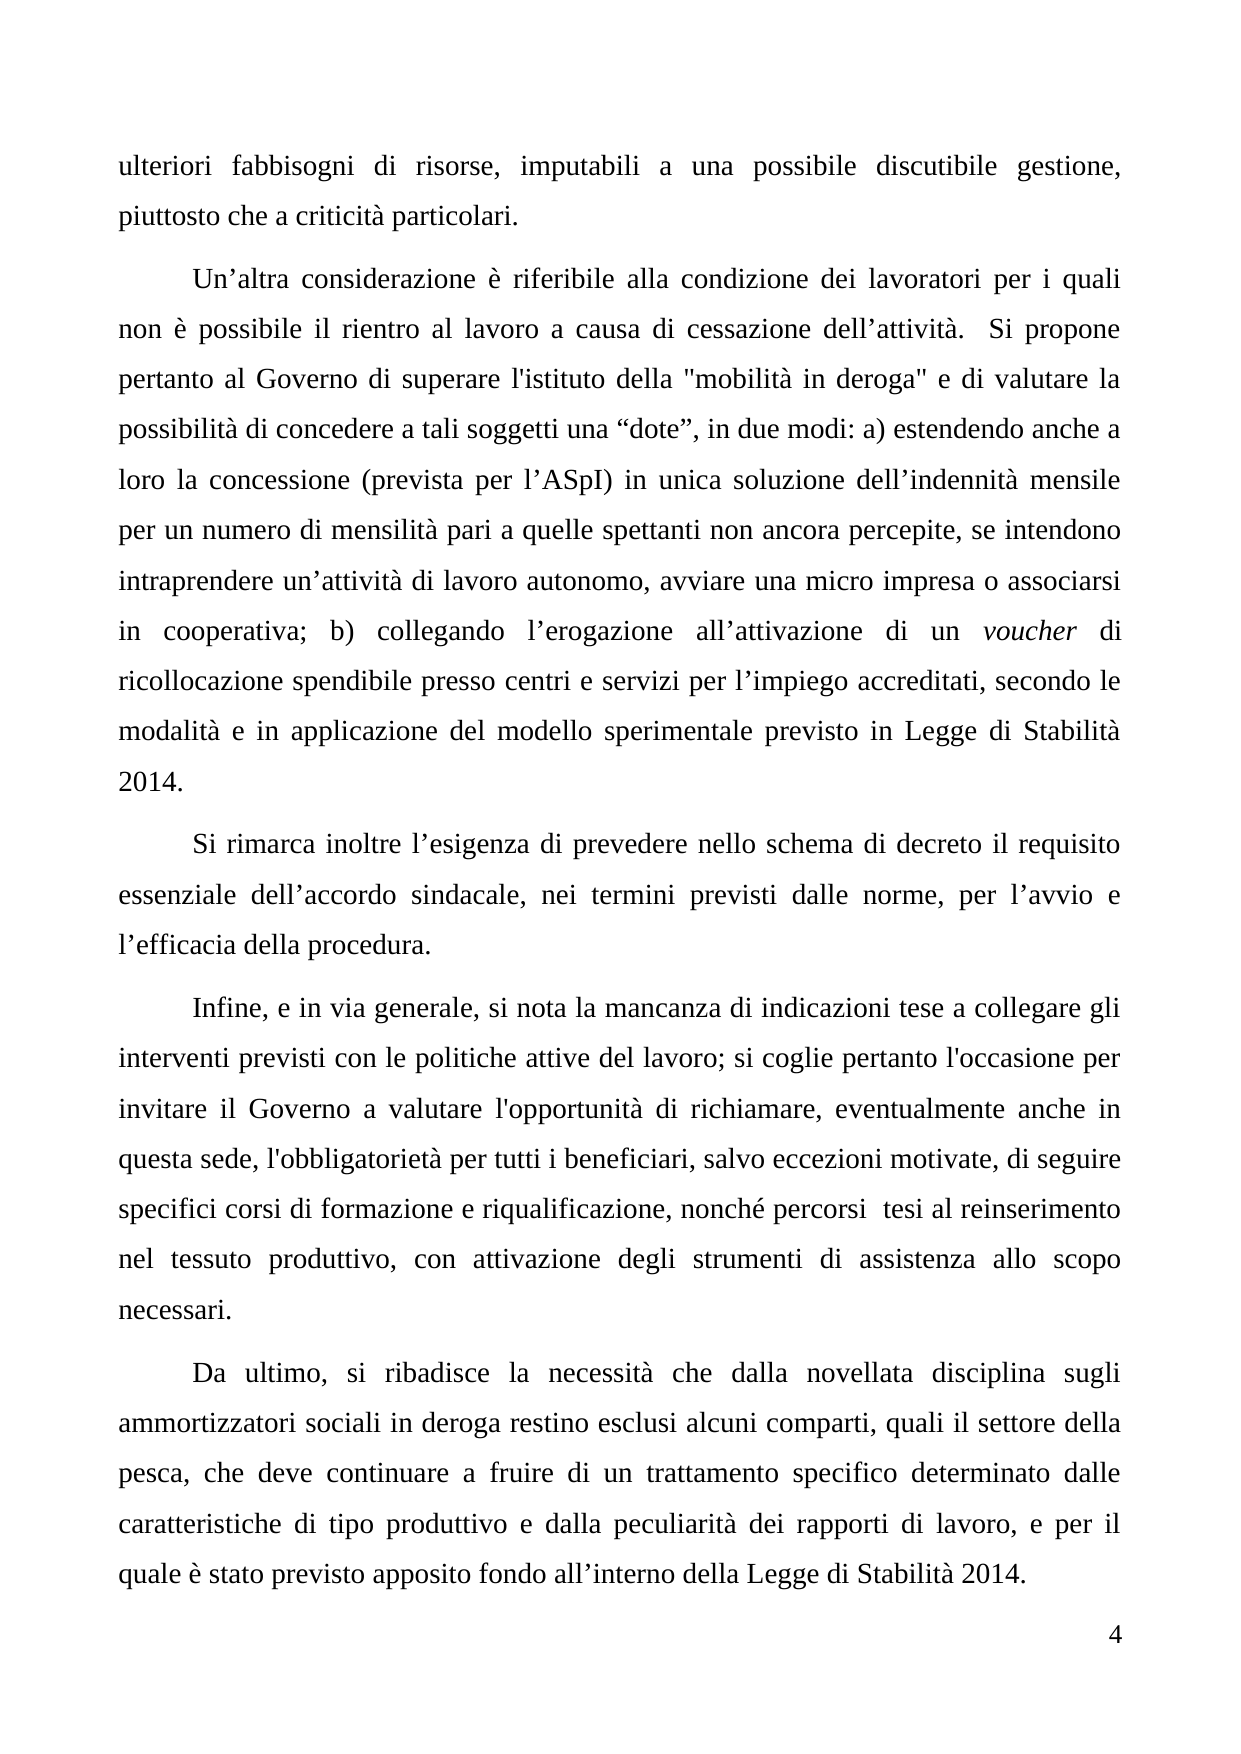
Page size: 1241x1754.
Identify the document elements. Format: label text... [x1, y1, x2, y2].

text Si rimarca inoltre l’esigenza di prevedere nello schema di decreto il requisito essenziale dell’accordo sindacale, nei termini previsti dalle norme, per l’avvio e l’efficacia della procedura. [118, 827, 1122, 961]
text Un’altra considerazione è riferibile alla condizione dei lavoratori per i quali non è possibile il rientro al lavoro a causa di cessazione dell’attività. Si propone pertanto al Governo di superare l'istituto della "mobilità in deroga" e di valutare la possibilità di concedere a tali soggetti una “dote”, in due modi: a) estendendo anche a loro la concessione (prevista per l’ASpI) in unica soluzione dell’indennità mensile per un numero di mensilità pari a quelle spettanti non ancora percepite, se intendono intraprendere un’attività di lavoro autonomo, avviare una micro impresa o associarsi in cooperativa; b) collegando l’erogazione all’attivazione di un voucher di ricollocazione spendibile presso centri e servizi per l’impiego accreditati, secondo le modalità e in applicazione del modello sperimentale previsto in Legge di Stabilità 2014. [118, 261, 1122, 797]
text Da ultimo, si ribadisce la necessità che dalla novellata disciplina sugli ammortizzatori sociali in deroga restino esclusi alcuni comparti, quali il settore della pesca, che deve continuare a fruire di un trattamento specifico determinato dalle caratteristiche di tipo produttivo e dalla peculiarità dei rapporti di lavoro, e per il quale è stato previsto apposito fondo all’interno della Legge di Stabilità 2014. [118, 1355, 1122, 1589]
text Infine, e in via generale, si nota la mancanza di indicazioni tese a collegare gli interventi previsti con le politiche attive del lavoro; si coglie pertanto l'occasione per invitare il Governo a valutare l'opportunità di richiamare, eventualmente anche in questa sede, l'obbligatorietà per tutti i beneficiari, salvo eccezioni motivate, di seguire specifici corsi di formazione e riqualificazione, nonché percorsi tesi al reinserimento nel tessuto produttivo, con attivazione degli strumenti di assistenza allo scopo necessari. [118, 990, 1122, 1326]
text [118, 148, 1122, 231]
